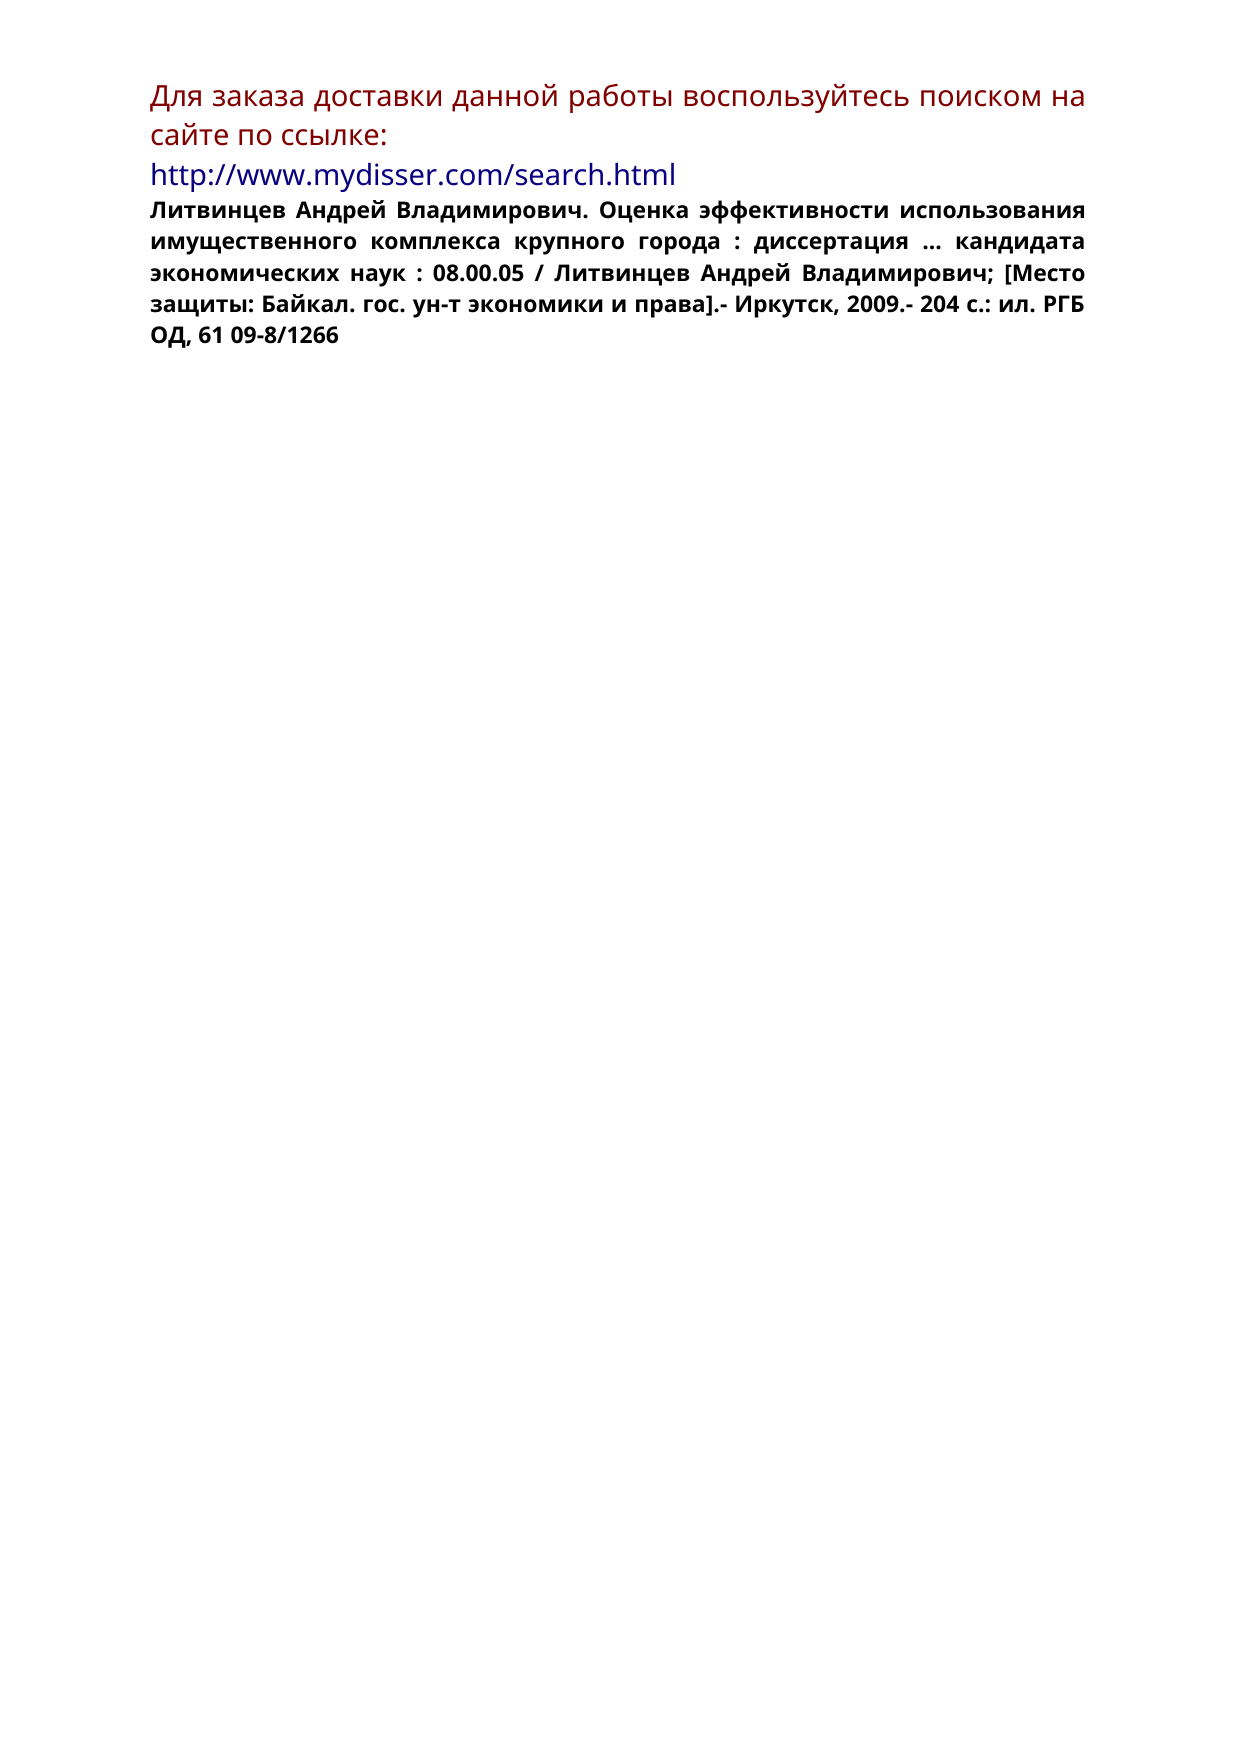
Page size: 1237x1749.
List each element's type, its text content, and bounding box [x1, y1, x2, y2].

text Литвинцев Андрей Владимирович. Оценка эффективности использования имущественного комплекса крупного города : диссертация ... кандидата экономических наук : 08.00.05 / Литвинцев Андрей Владимирович; [Место защиты: Байкал. гос. ун-т экономики и права].- Иркутск, 2009.- 204 с.: ил. РГБ ОД, 61 09-8/1266 [150, 194, 1086, 350]
